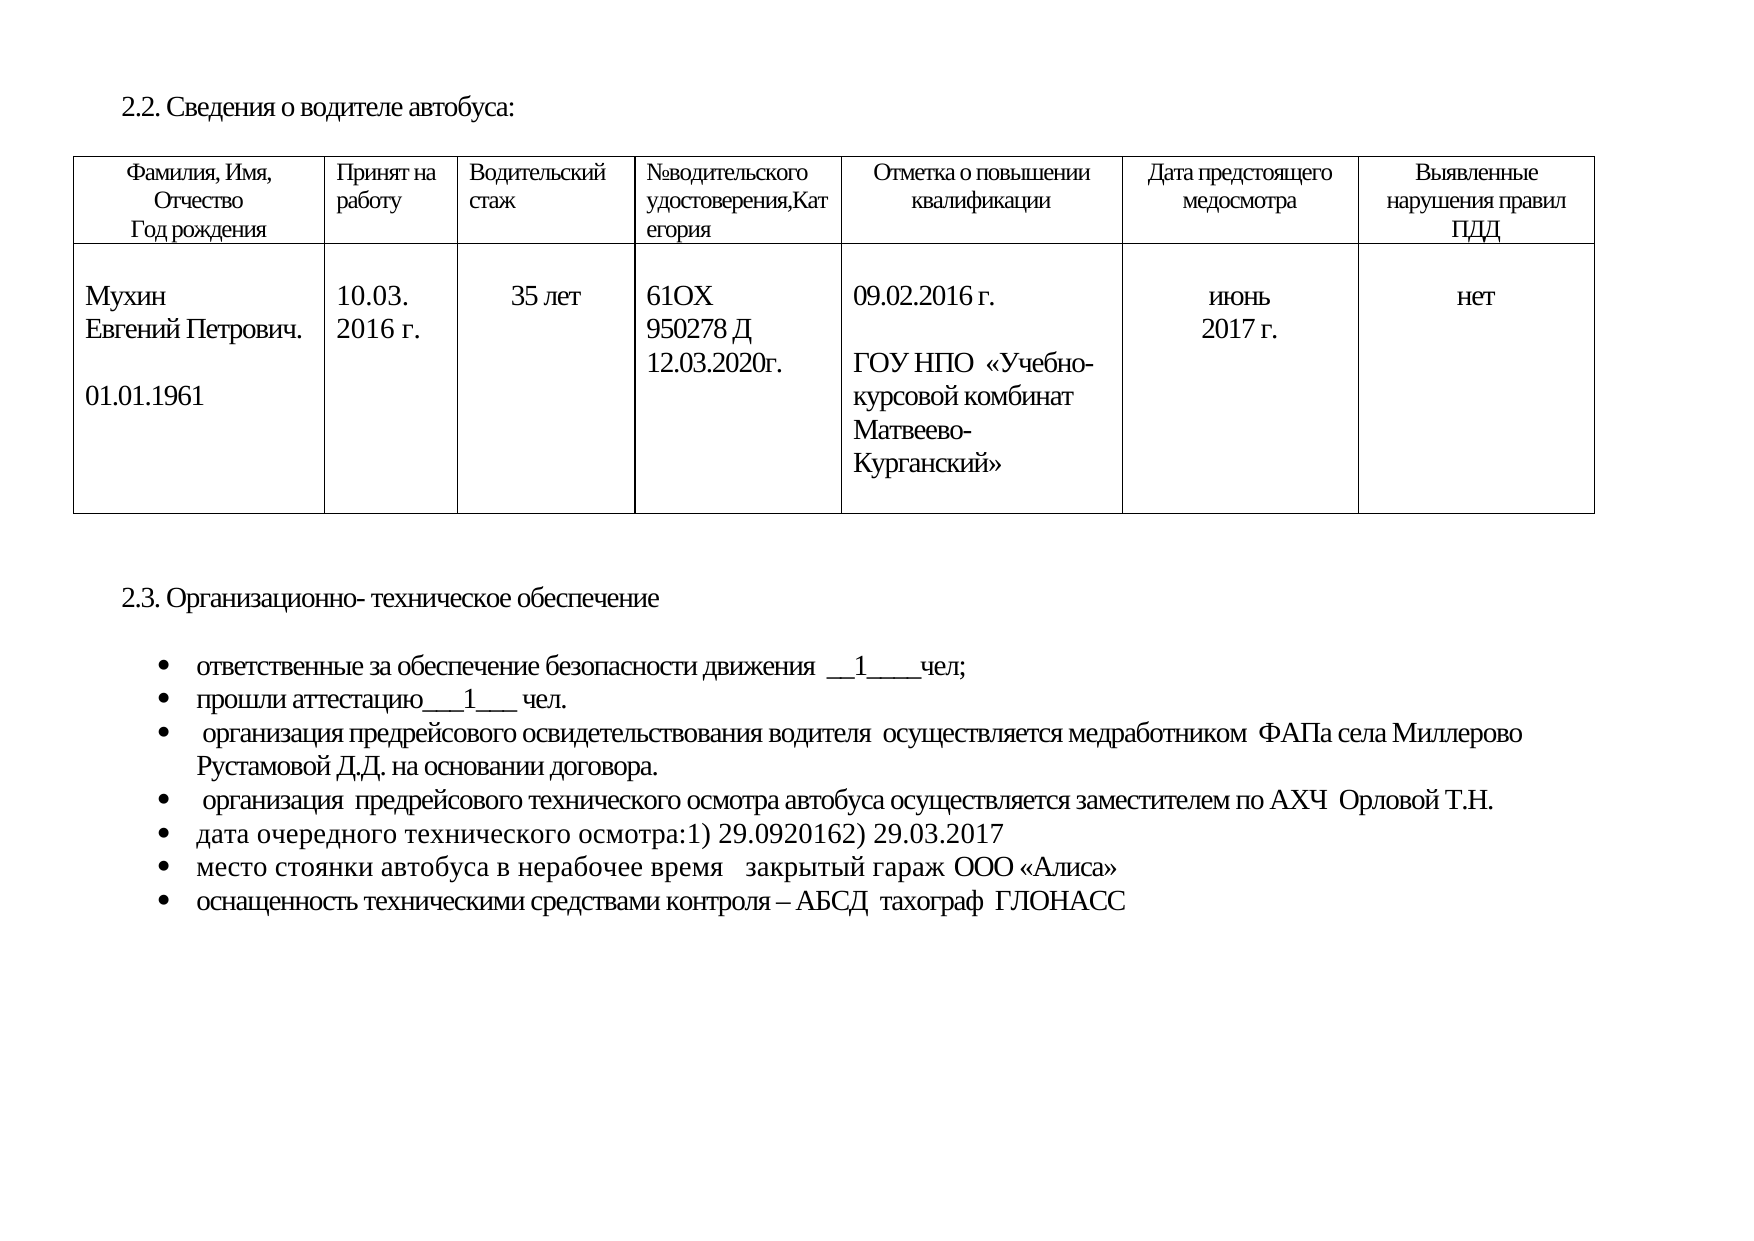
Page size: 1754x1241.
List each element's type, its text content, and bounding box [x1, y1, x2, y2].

table_header №водительского удостоверения,Категория [636, 157, 841, 243]
text 2.2. Сведения о водителе автобуса: [121, 89, 1636, 122]
table_cell июнь 2017 г. [1123, 244, 1358, 512]
table_header Фамилия, Имя, Отчество Год рождения [74, 157, 324, 243]
list организация предрейсового технического осмотра автобуса осуществляется заместителем по АХЧ Орловой Т.Н. [158, 782, 1636, 816]
table_cell Мухин Евгений Петрович. 01.01.1961 [74, 244, 324, 512]
list ответственные за обеспечение безопасности движения __1____чел; [158, 648, 1636, 681]
table_cell 61ОХ 950278 Д 12.03.2020г. [636, 244, 841, 512]
list оснащенность техническими средствами контроля – АБСД тахограф ГЛОНАСС [158, 883, 1636, 917]
table_cell 10.03. 2016 г. [325, 244, 457, 512]
text 2.3. Организационно- техническое обеспечение [121, 581, 1636, 614]
table_cell 35 лет [458, 244, 634, 512]
list прошли аттестацию___1___ чел. [158, 681, 1636, 715]
table_header Выявленные нарушения правил ПДД [1359, 157, 1594, 243]
list дата очередного технического осмотра:1) 29.0920162) 29.03.2017 [158, 816, 1636, 849]
table_cell 09.02.2016 г. ГОУ НПО «Учебно-курсовой комбинат Матвеево-Курганский» [842, 244, 1122, 512]
table_header Отметка о повышении квалификации [842, 157, 1122, 243]
list организация предрейсового освидетельствования водителя осуществляется медработником ФАПа села Миллерово Рустамовой Д.Д. на основании договора. [158, 715, 1636, 782]
list место стоянки автобуса в нерабочее время закрытый гараж ООО «Алиса» [158, 849, 1636, 883]
table_header Дата предстоящего медосмотра [1123, 157, 1358, 243]
table_header Принят на работу [325, 157, 457, 243]
table_header Водительский стаж [458, 157, 634, 243]
table_cell нет [1359, 244, 1594, 512]
